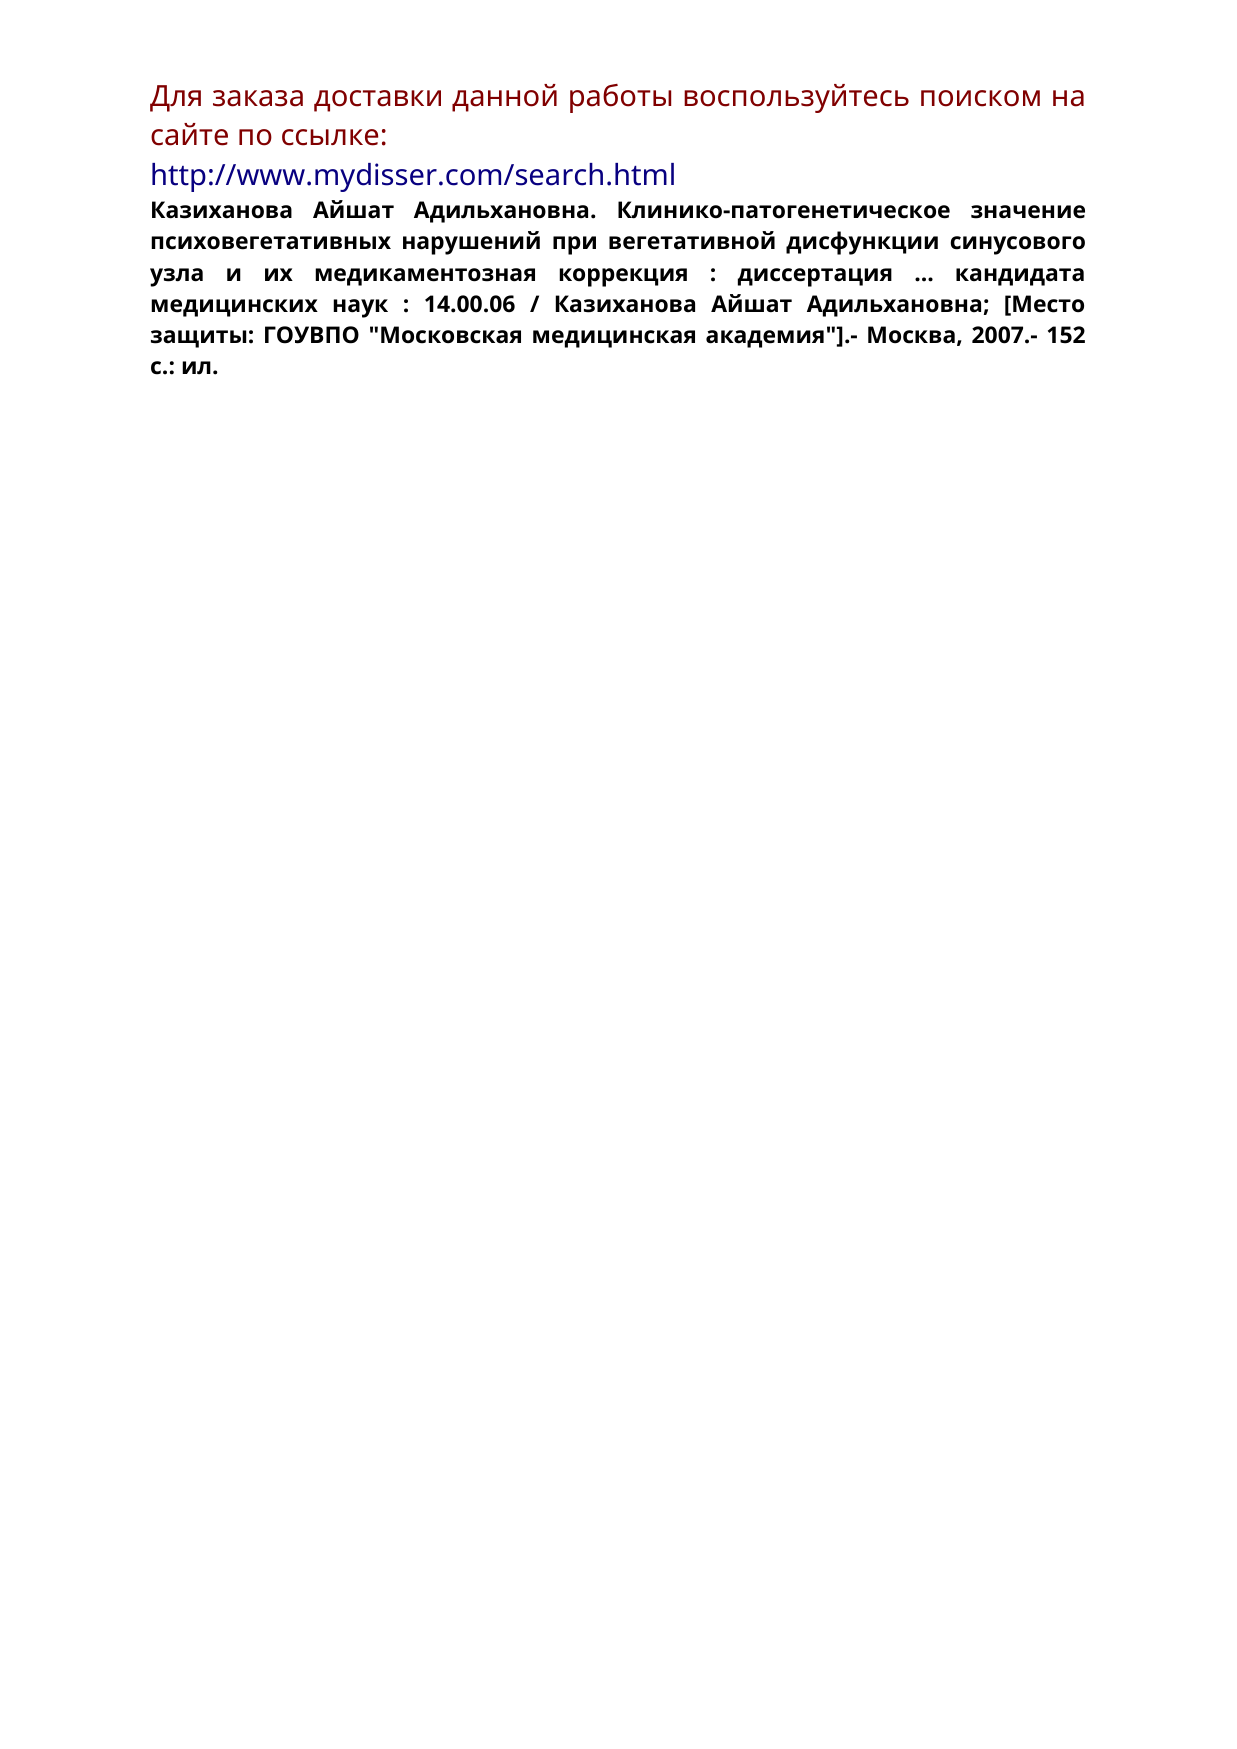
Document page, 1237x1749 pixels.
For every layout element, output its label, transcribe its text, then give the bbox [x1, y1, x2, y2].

text Казиханова Айшат Адильхановна. Клинико-патогенетическое значение психовегетативных нарушений при вегетативной дисфункции синусового узла и их медикаментозная коррекция : диссертация ... кандидата медицинских наук : 14.00.06 / Казиханова Айшат Адильхановна; [Место защиты: ГОУВПО "Московская медицинская академия"].- Москва, 2007.- 152 с.: ил. [150, 194, 1086, 382]
